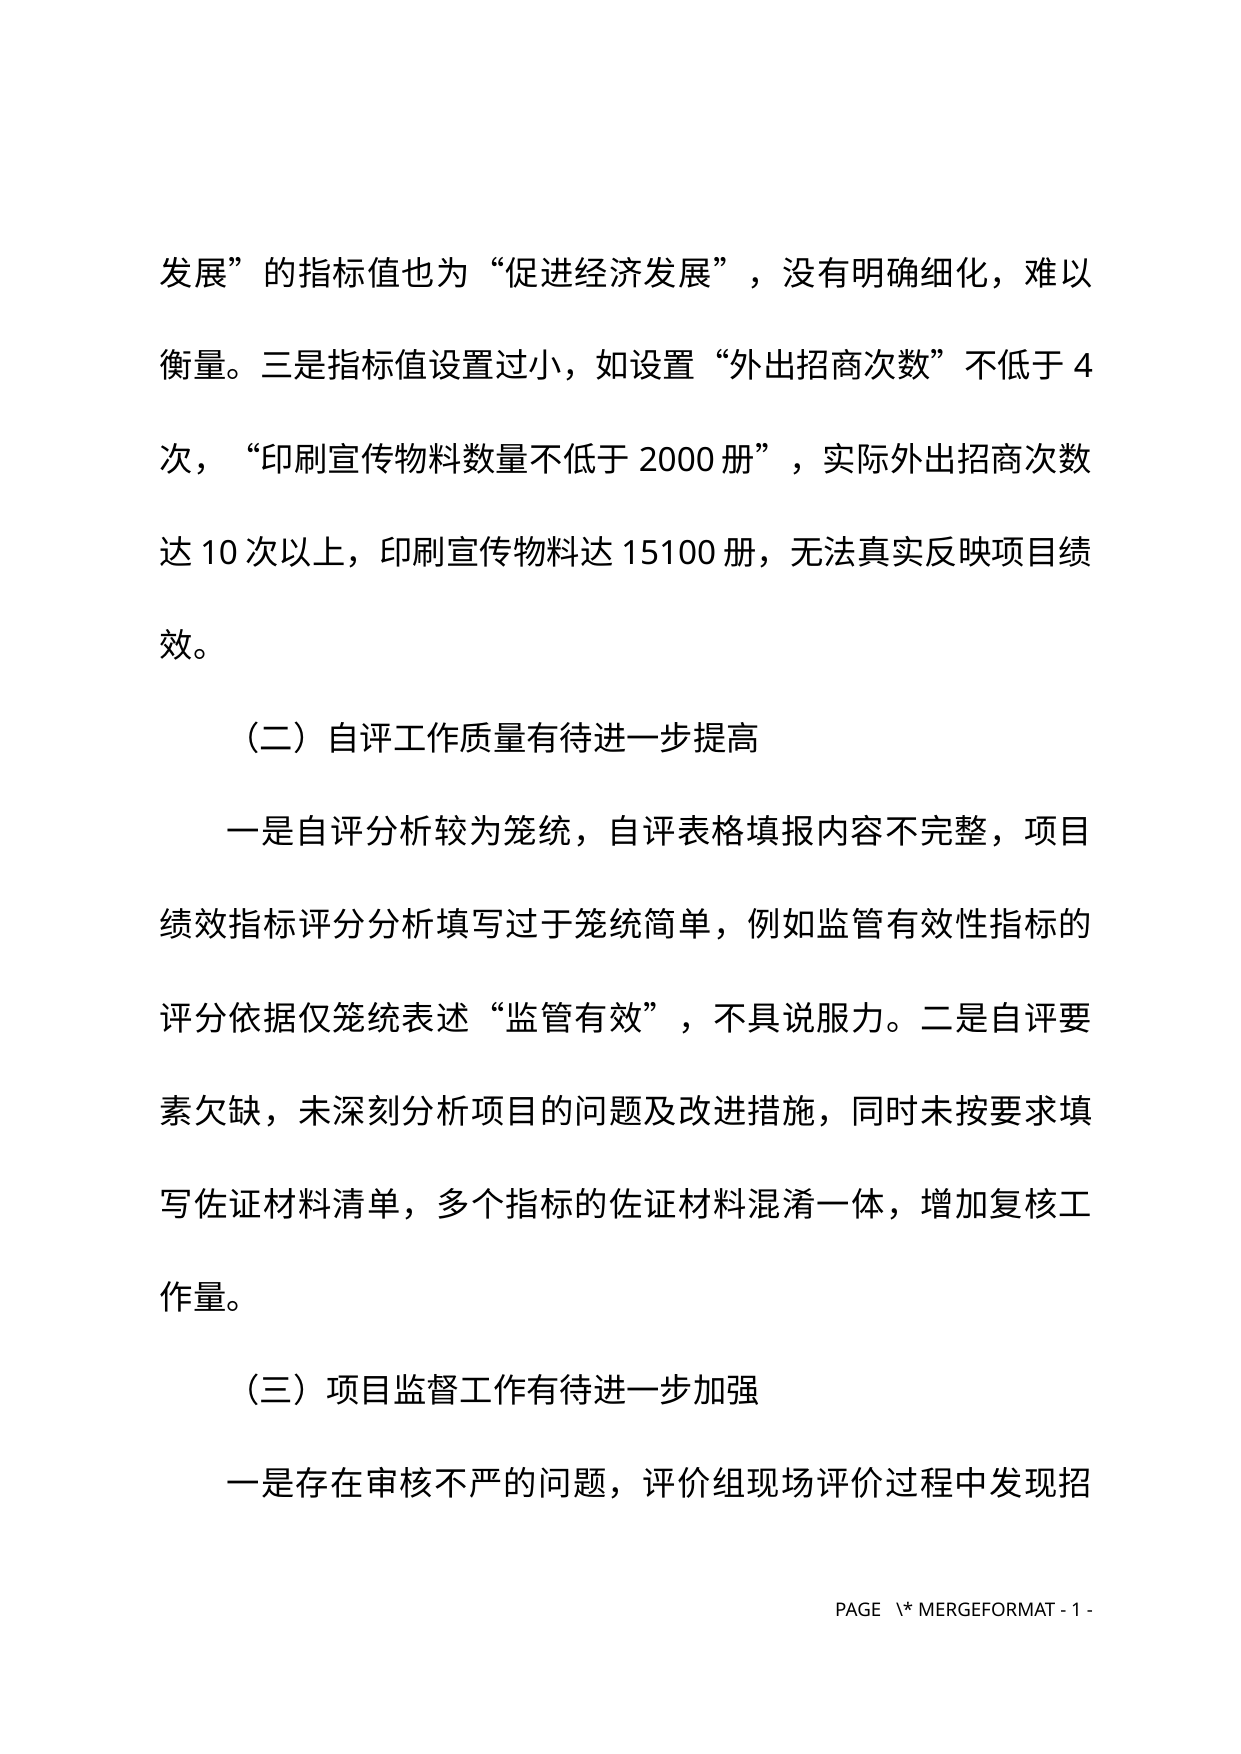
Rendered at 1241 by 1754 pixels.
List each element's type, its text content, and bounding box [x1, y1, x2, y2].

list 自评工作质量有待进一步提高 [159, 689, 1092, 783]
list （三）项目监督工作有待进一步加强 [159, 1341, 1092, 1434]
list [159, 224, 1092, 689]
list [159, 1434, 1092, 1528]
list 一是自评分析较为笼统，自评表格填报内容不完整，项目绩效指标评分分析填写过于笼统简单，例如监管有效性指标的评分依据仅笼统表述“监管有效”，不具说服力。二是自评要素欠缺，未深刻分析项目的问题及改进措施，同时未按要求填写佐证材料清单，多个指标的佐证材料混淆一体，增加复核工作量。 [159, 783, 1092, 1341]
